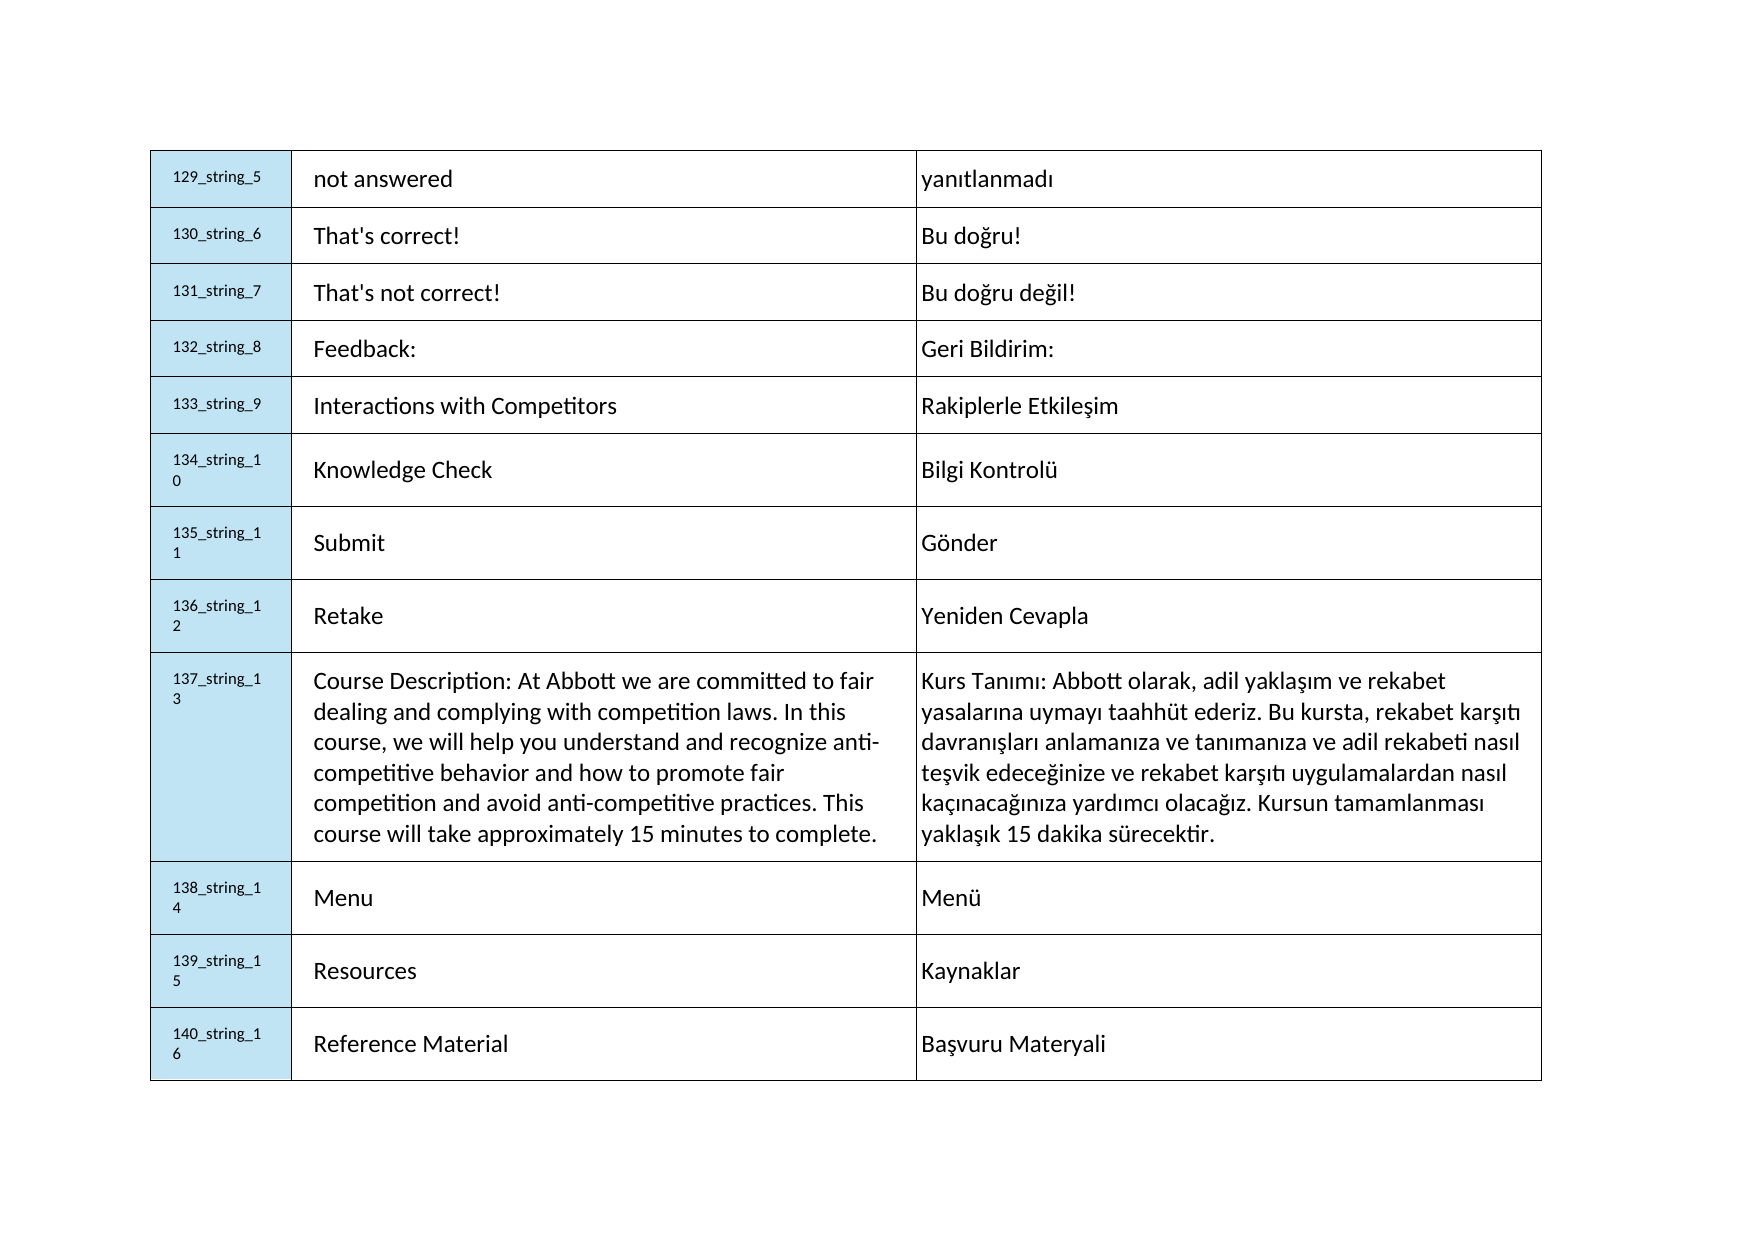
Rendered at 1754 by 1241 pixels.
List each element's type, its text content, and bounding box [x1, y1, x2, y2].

table_cell That's not correct! [292, 264, 916, 320]
table_cell Submit [292, 507, 916, 579]
table_cell 139_string_15 [151, 935, 291, 1007]
table_cell yanıtlanmadı [917, 151, 1541, 207]
table_cell Geri Bildirim: [917, 321, 1541, 376]
table_cell 131_string_7 [151, 264, 291, 320]
table_cell 136_string_12 [151, 580, 291, 652]
table_cell Feedback: [292, 321, 916, 376]
table_cell Resources [292, 935, 916, 1007]
table_cell Interactions with Competitors [292, 377, 916, 433]
table_cell Menu [292, 862, 916, 934]
table_cell 132_string_8 [151, 321, 291, 376]
table_cell Gönder [917, 507, 1541, 579]
table_cell Bu doğru değil! [917, 264, 1541, 320]
table_cell 137_string_13 [151, 653, 291, 861]
table_cell not answered [292, 151, 916, 207]
table_cell Menü [917, 862, 1541, 934]
table_cell Kaynaklar [917, 935, 1541, 1007]
table_cell Yeniden Cevapla [917, 580, 1541, 652]
table_cell That's correct! [292, 208, 916, 263]
table_cell 138_string_14 [151, 862, 291, 934]
table_cell Rakiplerle Etkileşim [917, 377, 1541, 433]
table_cell 134_string_10 [151, 434, 291, 506]
table_cell Bu doğru! [917, 208, 1541, 263]
table_cell 130_string_6 [151, 208, 291, 263]
table_cell 133_string_9 [151, 377, 291, 433]
table_cell Başvuru Materyali [917, 1008, 1541, 1079]
table_cell 140_string_16 [151, 1008, 291, 1079]
table_cell Retake [292, 580, 916, 652]
table_cell Course Description: At Abbott we are committed to fair dealing and complying with competition laws. In this course, we will help you understand and recognize anti-competitive behavior and how to promote fair competition and avoid anti-competitive practices. This course will take approximately 15 minutes to complete. [292, 653, 916, 861]
table_cell Knowledge Check [292, 434, 916, 506]
table_cell Bilgi Kontrolü [917, 434, 1541, 506]
table_cell 129_string_5 [151, 151, 291, 207]
table_cell 135_string_11 [151, 507, 291, 579]
table_cell Kurs Tanımı: Abbott olarak, adil yaklaşım ve rekabet yasalarına uymayı taahhüt ederiz. Bu kursta, rekabet karşıtı davranışları anlamanıza ve tanımanıza ve adil rekabeti nasıl teşvik edeceğinize ve rekabet karşıtı uygulamalardan nasıl kaçınacağınıza yardımcı olacağız. Kursun tamamlanması yaklaşık 15 dakika sürecektir. [917, 653, 1541, 861]
table_cell Reference Material [292, 1008, 916, 1079]
